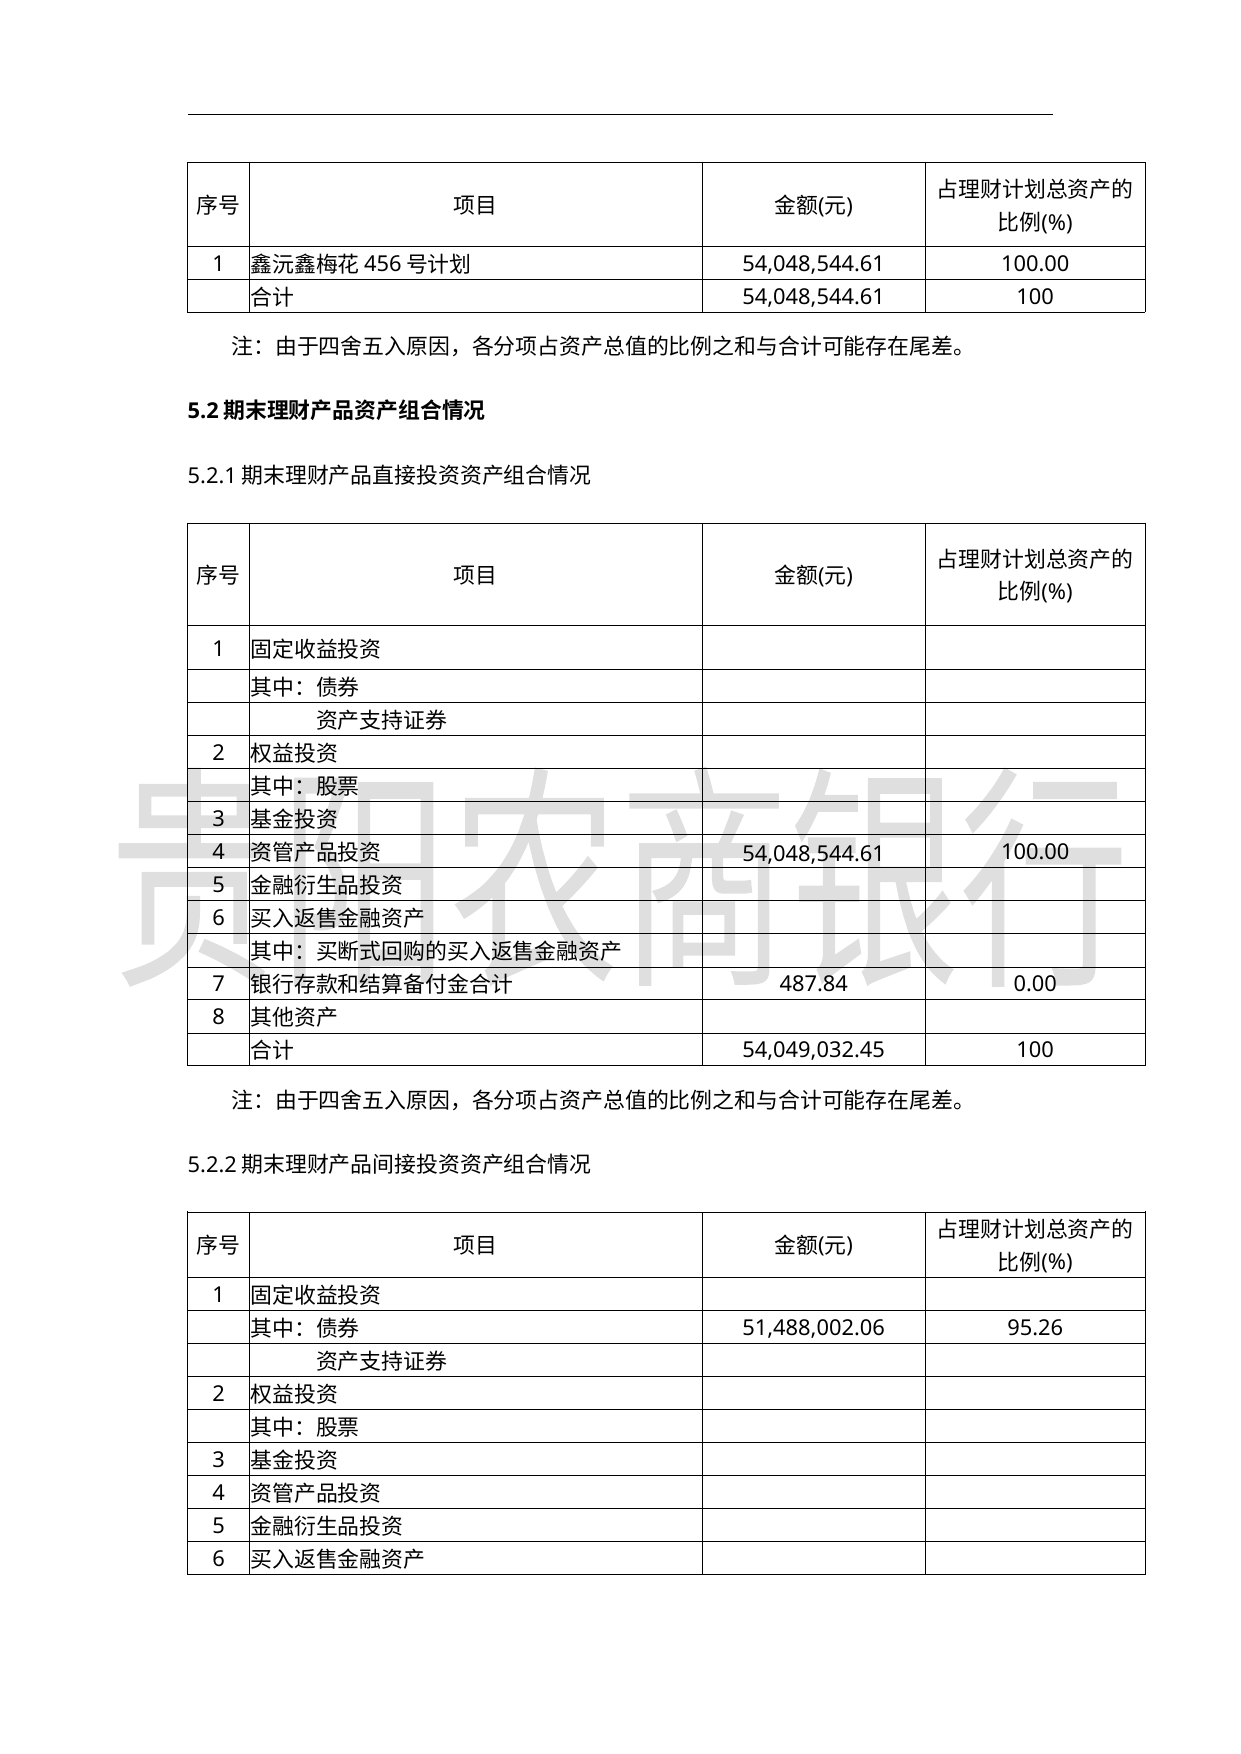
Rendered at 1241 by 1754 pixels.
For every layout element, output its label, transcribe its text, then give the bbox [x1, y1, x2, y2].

table_cell 5 [188, 868, 249, 900]
table_cell [703, 703, 925, 735]
table_cell 银行存款和结算备付金合计 [250, 968, 702, 999]
table_cell 54,049,032.45 [703, 1034, 925, 1065]
table_cell 基金投资 [250, 802, 702, 834]
table_cell [703, 1410, 925, 1442]
table_cell 其中：债券 [250, 670, 702, 702]
table_cell [703, 1278, 925, 1310]
table_cell [703, 1509, 925, 1541]
table_header 金额(元) [703, 163, 925, 246]
table_cell 100.00 [926, 835, 1145, 867]
table_cell 4 [188, 835, 249, 867]
table_cell 金融衍生品投资 [250, 868, 702, 900]
table_cell 6 [188, 901, 249, 933]
table_cell 7 [188, 968, 249, 999]
table_cell 基金投资 [250, 1443, 702, 1475]
table_cell [926, 868, 1145, 900]
table_cell 3 [188, 802, 249, 834]
table_cell 权益投资 [250, 1377, 702, 1409]
table_cell [703, 901, 925, 933]
table_cell 1 [188, 1278, 249, 1310]
table_cell [703, 1377, 925, 1409]
table_cell 100 [926, 1034, 1145, 1065]
table_cell 100 [926, 280, 1145, 312]
table_cell [188, 1344, 249, 1376]
table_cell 金融衍生品投资 [250, 1509, 702, 1541]
table_cell [926, 934, 1145, 966]
table_cell [926, 1443, 1145, 1475]
table_cell 固定收益投资 [250, 1278, 702, 1310]
table_cell 487.84 [703, 968, 925, 999]
table_cell 买入返售金融资产 [250, 1542, 702, 1574]
table_cell [188, 1410, 249, 1442]
table_cell 合计 [250, 1034, 702, 1065]
table_cell 5 [188, 1509, 249, 1541]
table_cell [703, 670, 925, 702]
table_cell [926, 1509, 1145, 1541]
table_cell [926, 769, 1145, 801]
table_cell 权益投资 [250, 736, 702, 768]
table_cell [188, 934, 249, 966]
table_cell 合计 [250, 280, 702, 312]
table_cell 其中：股票 [250, 1410, 702, 1442]
table_cell [926, 626, 1145, 669]
table_cell 固定收益投资 [250, 626, 702, 669]
table_cell [188, 1034, 249, 1065]
table_cell 其中：股票 [250, 769, 702, 801]
table_cell 1 [188, 626, 249, 669]
table_cell [926, 703, 1145, 735]
table_cell 买入返售金融资产 [250, 901, 702, 933]
table_cell [926, 1278, 1145, 1310]
table_cell [926, 1377, 1145, 1409]
table_cell 资产支持证券 [250, 703, 702, 735]
table_cell [703, 769, 925, 801]
table_cell 54,048,544.61 [703, 835, 925, 867]
table_cell 54,048,544.61 [703, 247, 925, 279]
table_cell 其中：债券 [250, 1311, 702, 1343]
table_cell 资管产品投资 [250, 835, 702, 867]
table_cell 100.00 [926, 247, 1145, 279]
table_cell 2 [188, 1377, 249, 1409]
text 注：由于四舍五入原因，各分项占资产总值的比例之和与合计可能存在尾差。 [187, 329, 1053, 361]
table_header 占理财计划总资产的比例(%) [926, 163, 1145, 246]
table_cell [703, 1542, 925, 1574]
table_cell [926, 1344, 1145, 1376]
table_cell 1 [188, 247, 249, 279]
table_cell 鑫沅鑫梅花456号计划 [250, 247, 702, 279]
table_cell 其他资产 [250, 1000, 702, 1032]
table_header 占理财计划总资产的比例(%) [926, 524, 1145, 625]
table_header 项目 [250, 524, 702, 625]
table_cell 4 [188, 1476, 249, 1508]
text 5.2.2期末理财产品间接投资资产组合情况 [187, 1147, 1053, 1179]
table_cell [703, 934, 925, 966]
table_cell [926, 901, 1145, 933]
table_cell [703, 1476, 925, 1508]
table_cell [703, 1344, 925, 1376]
table_cell [703, 1000, 925, 1032]
table_header 序号 [188, 524, 249, 625]
table_header 金额(元) [703, 524, 925, 625]
table_cell [703, 802, 925, 834]
table_cell [188, 1311, 249, 1343]
table_cell [703, 868, 925, 900]
table_cell [926, 1000, 1145, 1032]
table_cell [703, 626, 925, 669]
table_cell [703, 736, 925, 768]
table_header 金额(元) [703, 1213, 925, 1277]
table_header 项目 [250, 163, 702, 246]
table_header 占理财计划总资产的比例(%) [926, 1213, 1145, 1277]
table_cell [188, 769, 249, 801]
table_cell 其中：买断式回购的买入返售金融资产 [250, 934, 702, 966]
table_cell [926, 1542, 1145, 1574]
table_cell 51,488,002.06 [703, 1311, 925, 1343]
table_cell 资产支持证券 [250, 1344, 702, 1376]
table_cell [703, 1443, 925, 1475]
table_cell [926, 802, 1145, 834]
table_cell 3 [188, 1443, 249, 1475]
table_cell [926, 1476, 1145, 1508]
table_cell 6 [188, 1542, 249, 1574]
text 注：由于四舍五入原因，各分项占资产总值的比例之和与合计可能存在尾差。 [187, 1082, 1053, 1115]
table_header 序号 [188, 1213, 249, 1277]
table_cell 95.26 [926, 1311, 1145, 1343]
text 5.2期末理财产品资产组合情况 [187, 393, 1053, 426]
text 5.2.1期末理财产品直接投资资产组合情况 [187, 458, 1053, 490]
table_cell [188, 703, 249, 735]
table_cell 8 [188, 1000, 249, 1032]
table_cell [188, 670, 249, 702]
table_header 项目 [250, 1213, 702, 1277]
table_cell [926, 1410, 1145, 1442]
table_cell 资管产品投资 [250, 1476, 702, 1508]
table_cell 0.00 [926, 968, 1145, 999]
table_cell 2 [188, 736, 249, 768]
table_cell [926, 736, 1145, 768]
table_cell [926, 670, 1145, 702]
table_header 序号 [188, 163, 249, 246]
table_cell 54,048,544.61 [703, 280, 925, 312]
table_cell [188, 280, 249, 312]
